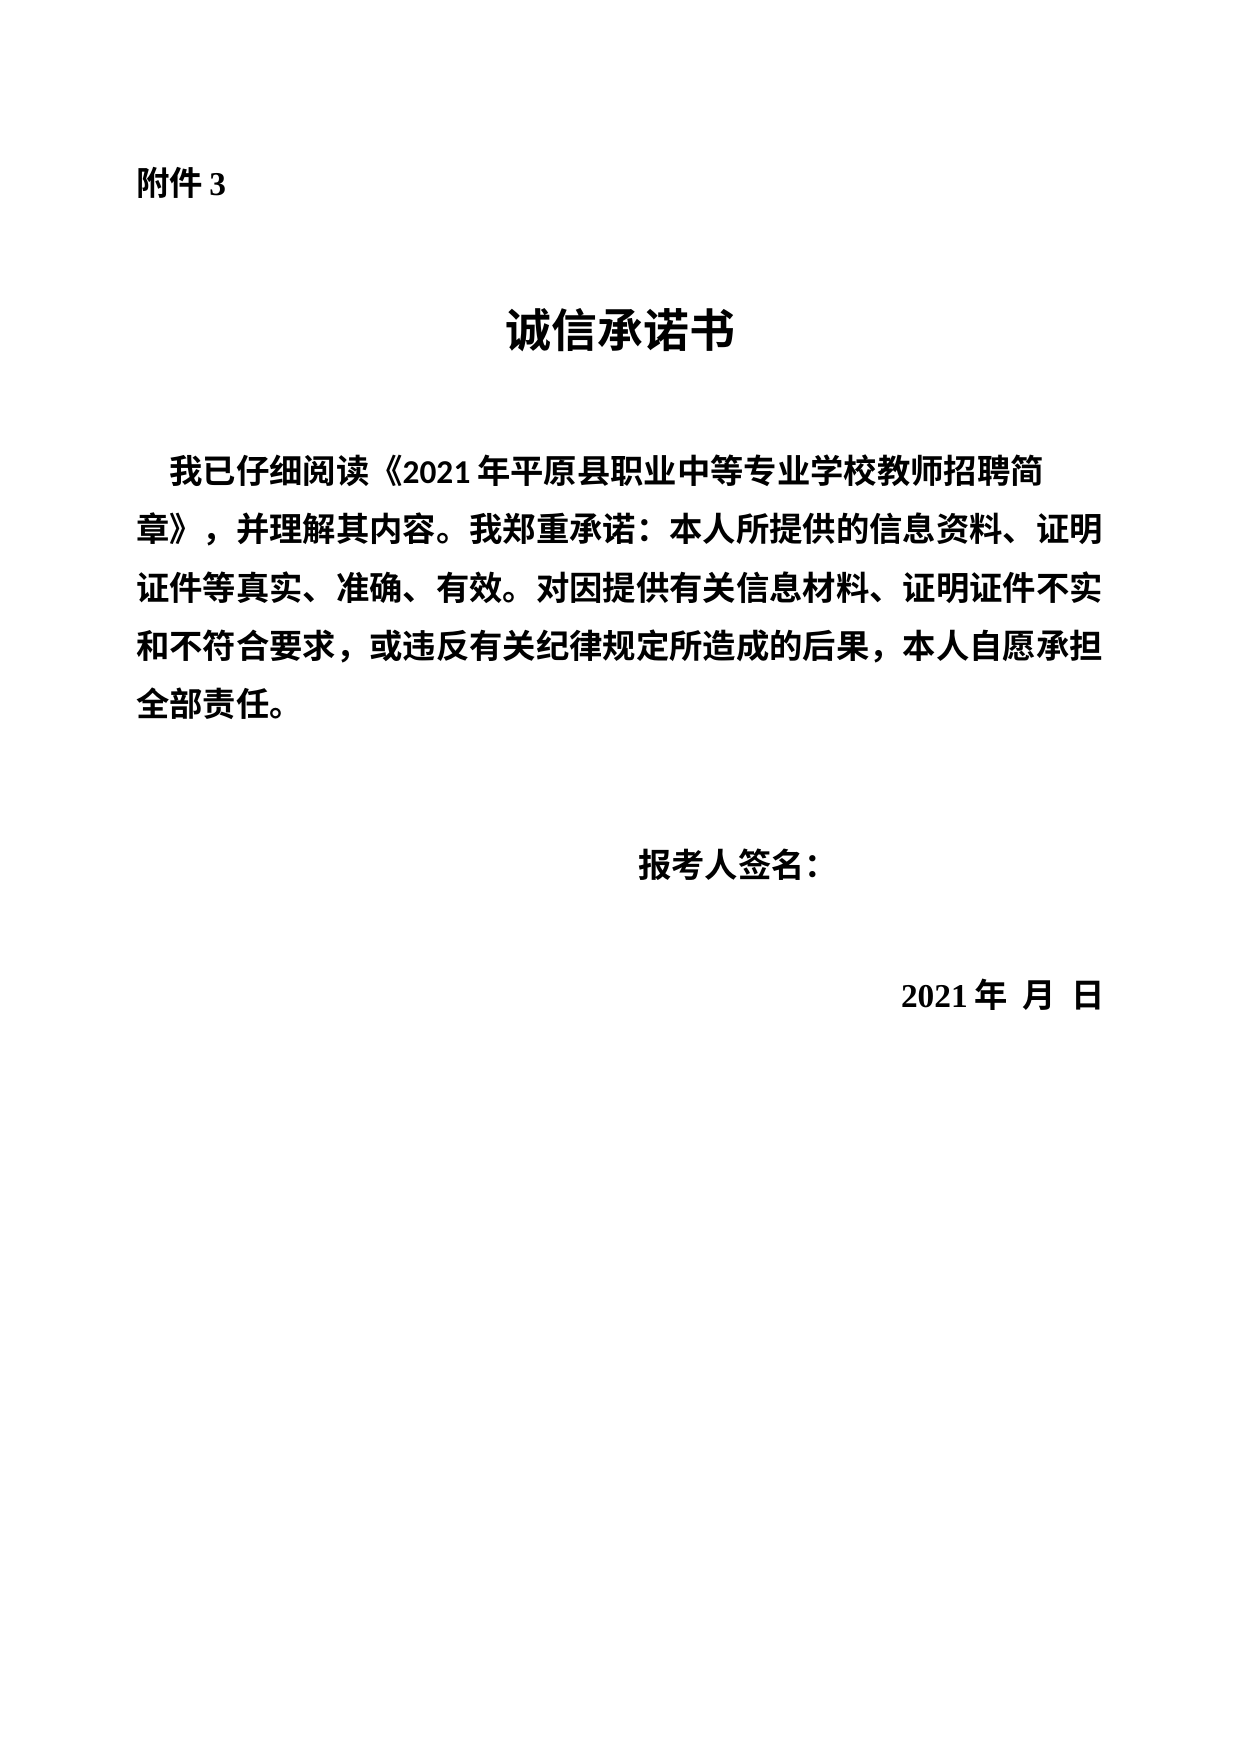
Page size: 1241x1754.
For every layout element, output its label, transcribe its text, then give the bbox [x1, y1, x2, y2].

text 诚信承诺书 [136, 279, 1104, 376]
text 2021年 月 日 [136, 961, 1104, 1026]
text 报考人签名： [136, 831, 1104, 896]
text 附件3 [136, 149, 1104, 214]
text 我已仔细阅读《2021年平原县职业中等专业学校教师招聘简章》，并理解其内容。我郑重承诺：本人所提供的信息资料、证明证件等真实、准确、有效。对因提供有关信息材料、证明证件不实和不符合要求，或违反有关纪律规定所造成的后果，本人自愿承担全部责任。 [136, 437, 1104, 728]
